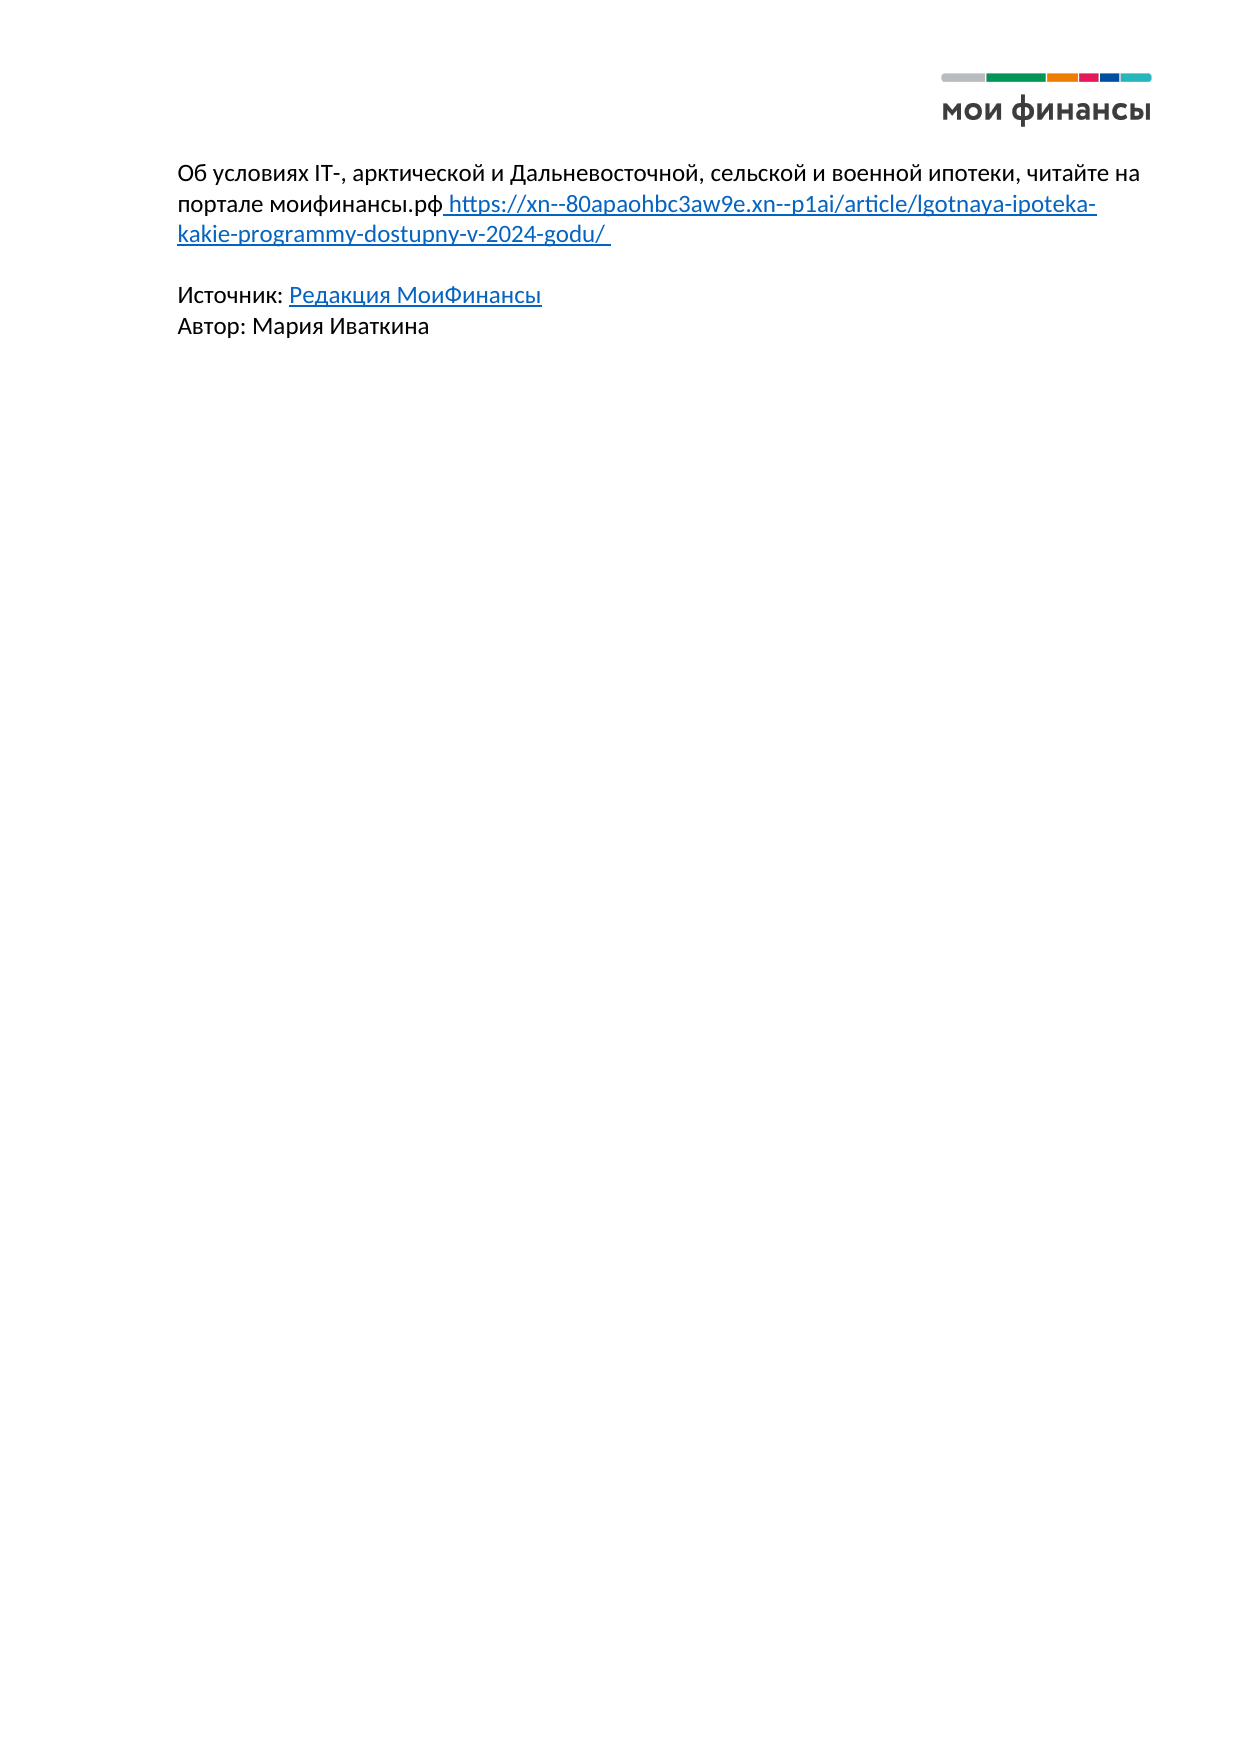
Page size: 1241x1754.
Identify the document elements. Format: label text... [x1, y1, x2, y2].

text Об условиях IТ-, арктической и Дальневосточной, сельской и военной ипотеки, читайте на портале моифинансы.рф https://xn--80apaohbc3aw9e.xn--p1ai/article/lgotnaya-ipoteka-kakie-programmy-dostupny-v-2024-godu/ [177, 157, 1152, 249]
picture [941, 73, 1152, 127]
text Автор: Мария Иваткина [177, 310, 1152, 341]
text Источник: Редакция МоиФинансы [177, 279, 1152, 310]
